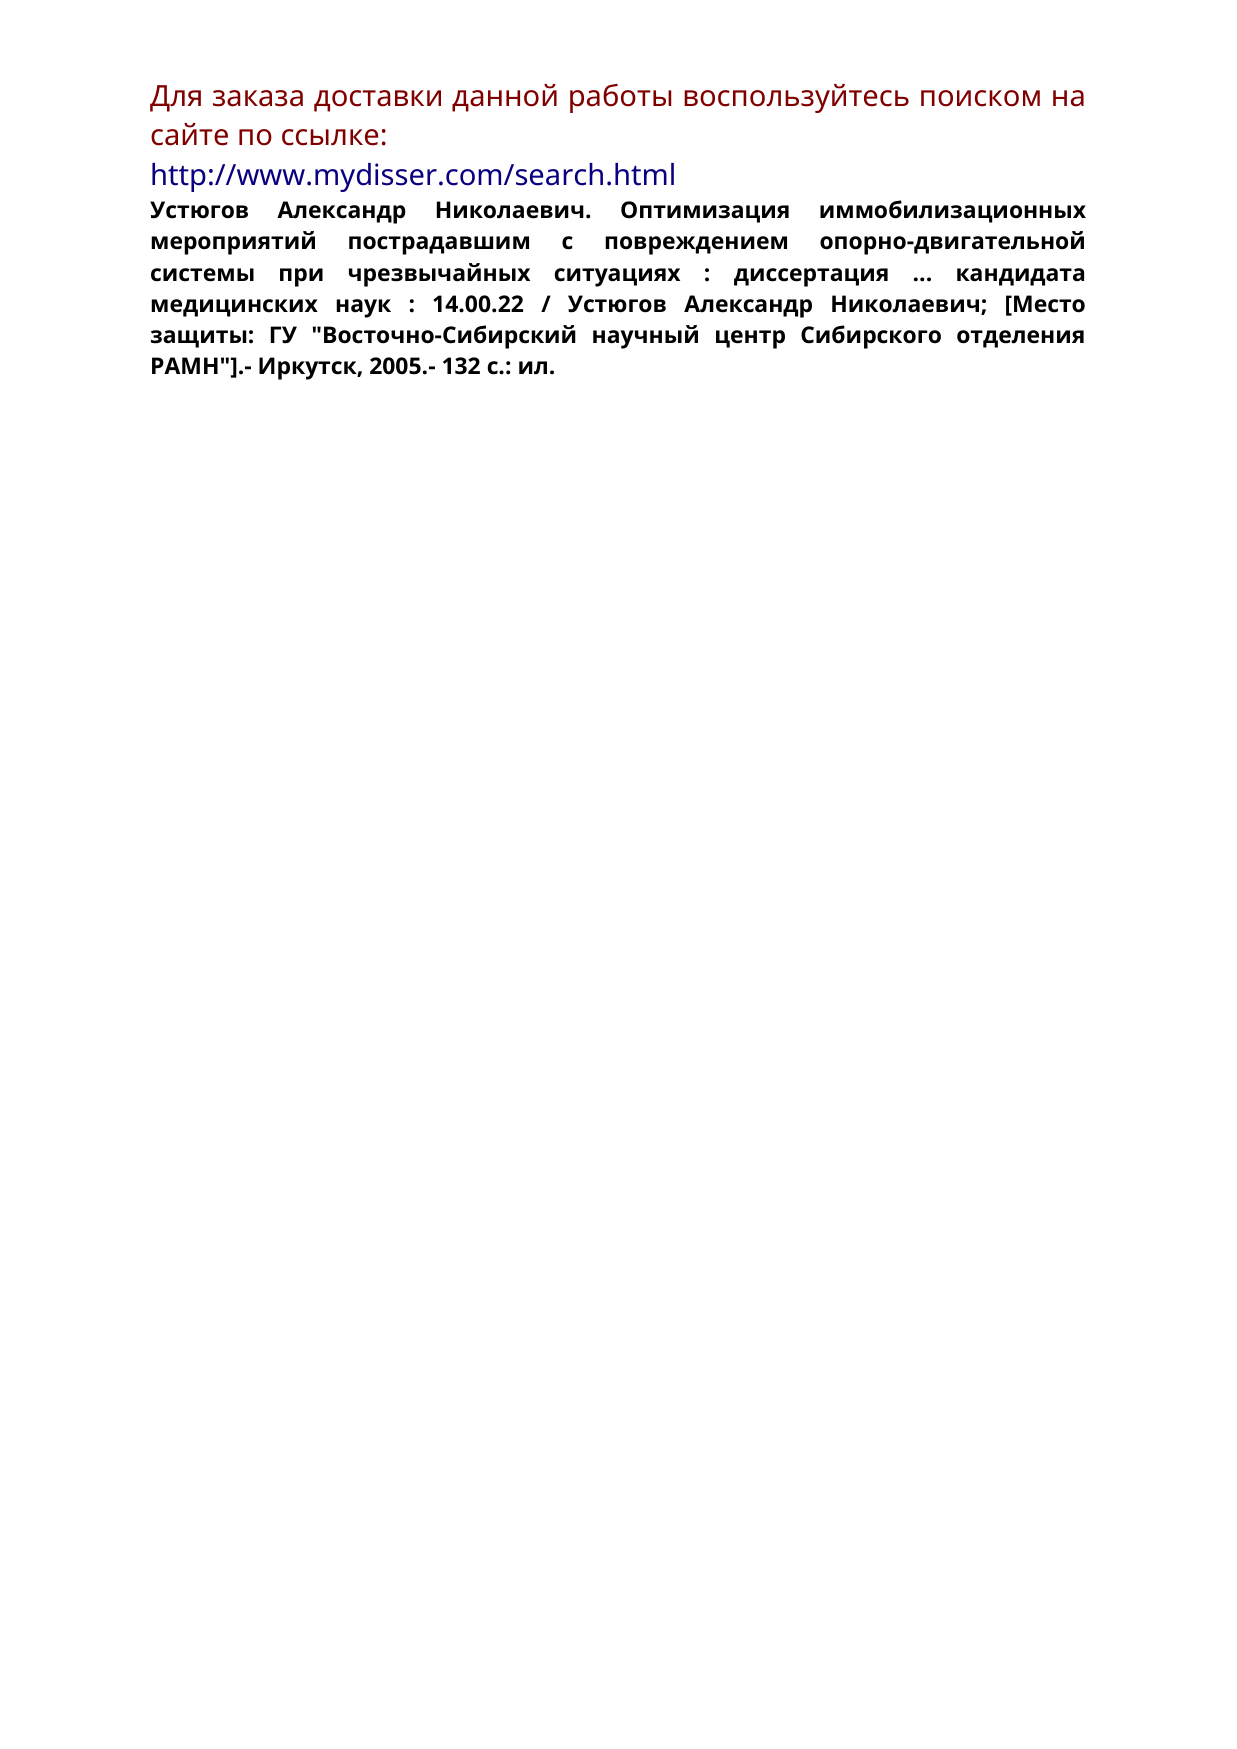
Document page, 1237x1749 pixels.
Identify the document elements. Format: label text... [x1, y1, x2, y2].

text Устюгов Александр Николаевич. Оптимизация иммобилизационных мероприятий пострадавшим с повреждением опорно-двигательной системы при чрезвычайных ситуациях : диссертация ... кандидата медицинских наук : 14.00.22 / Устюгов Александр Николаевич; [Место защиты: ГУ "Восточно-Сибирский научный центр Сибирского отделения РАМН"].- Иркутск, 2005.- 132 с.: ил. [150, 194, 1086, 382]
